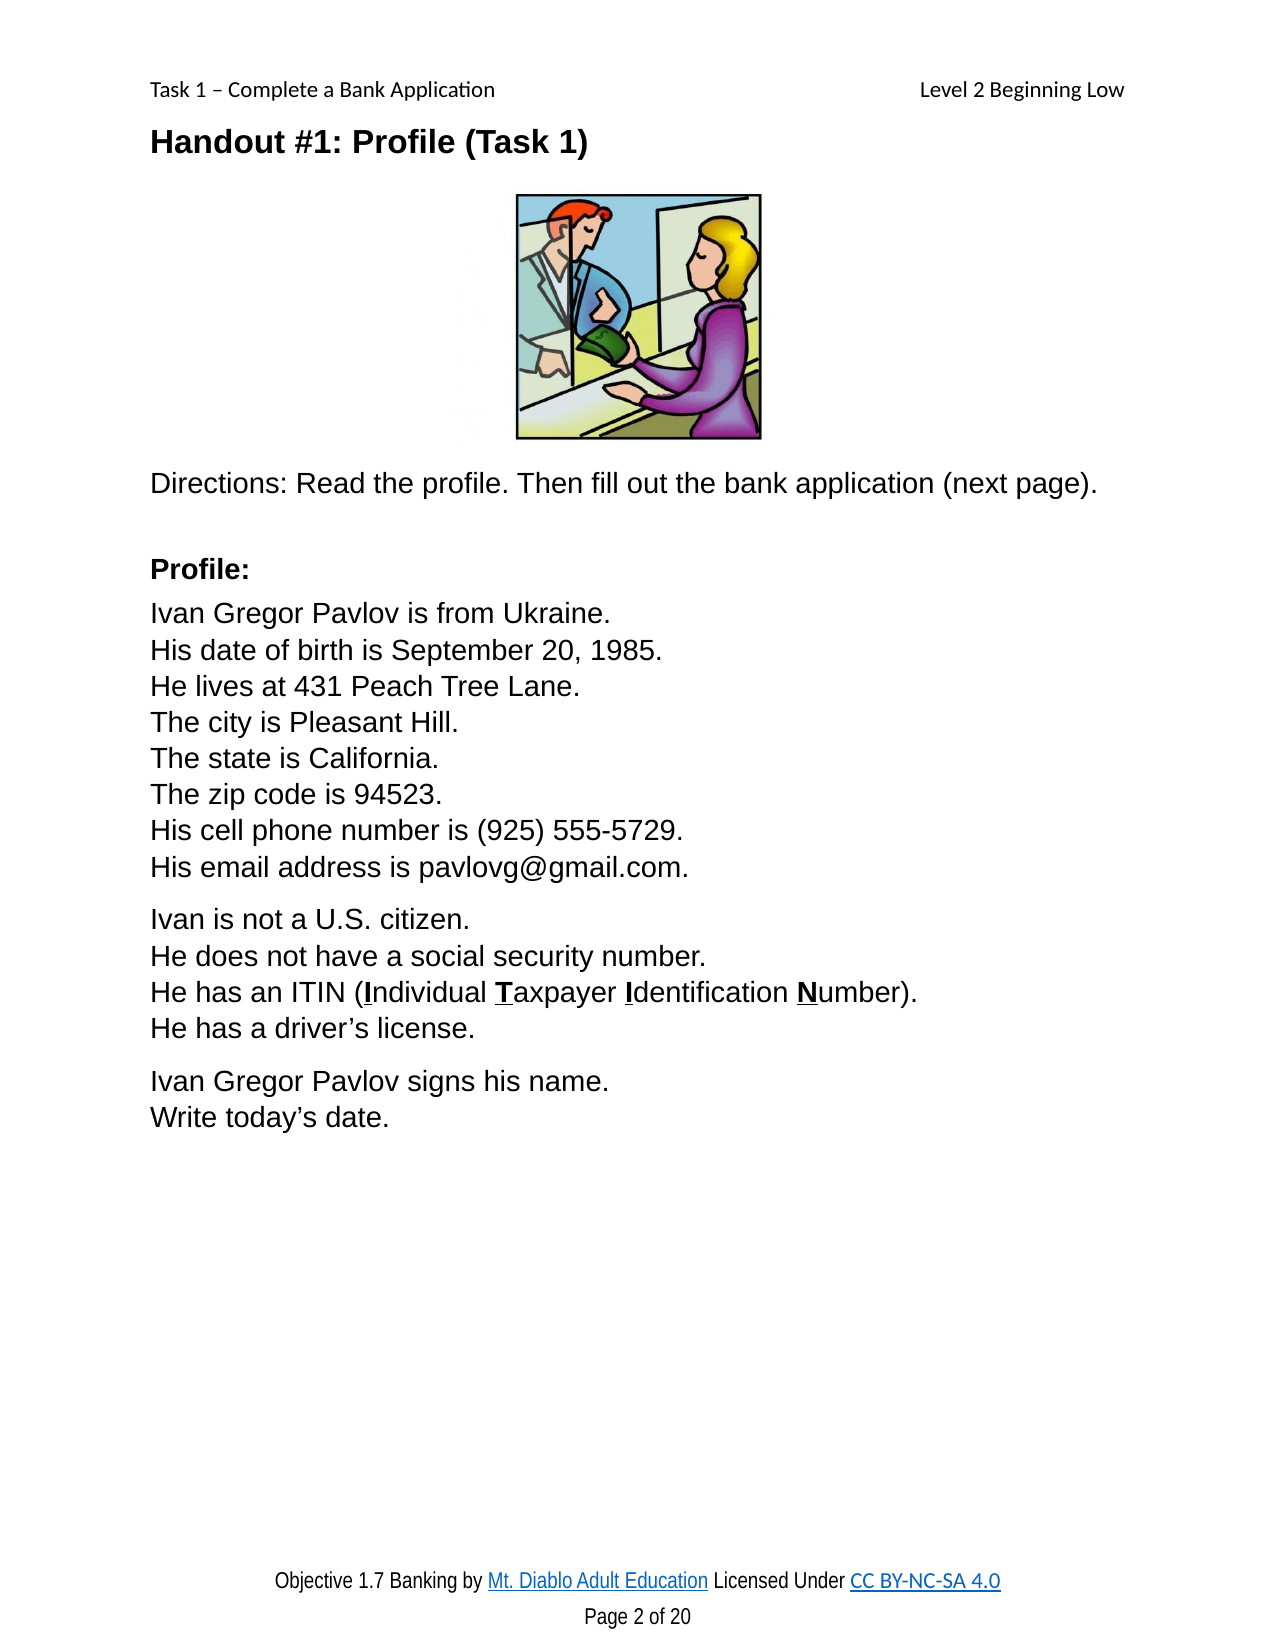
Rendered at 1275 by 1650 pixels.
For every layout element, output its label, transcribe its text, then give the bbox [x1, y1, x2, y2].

subtitle Profile (Task 1) [150, 122, 1125, 160]
text The zip code is 94523. [150, 777, 1125, 811]
text The city is Pleasant Hill. [150, 705, 1125, 738]
picture [437, 188, 838, 447]
text Profile: [150, 552, 1125, 586]
text His cell phone number is (925) 555-5729. [150, 813, 1125, 847]
text He has an ITIN (Individual Taxpayer Identification Number). [150, 975, 1125, 1008]
text He does not have a social security number. [150, 938, 1125, 972]
text Directions: Read the profile. Then fill out the bank application (next page). [150, 466, 1125, 499]
text His date of birth is September 20, 1985. [150, 633, 1125, 666]
text He has a driver’s license. [150, 1011, 1125, 1044]
text Ivan is not a U.S. citizen. [150, 902, 1125, 936]
text Ivan Gregor Pavlov signs his name. [150, 1064, 1125, 1097]
text Write today’s date. [150, 1100, 1125, 1133]
text His email address is pavlovg@gmail.com. [150, 849, 1125, 883]
text The state is California. [150, 741, 1125, 775]
text He lives at 431 Peach Tree Lane. [150, 669, 1125, 702]
text Ivan Gregor Pavlov is from Ukraine. [150, 597, 1125, 630]
